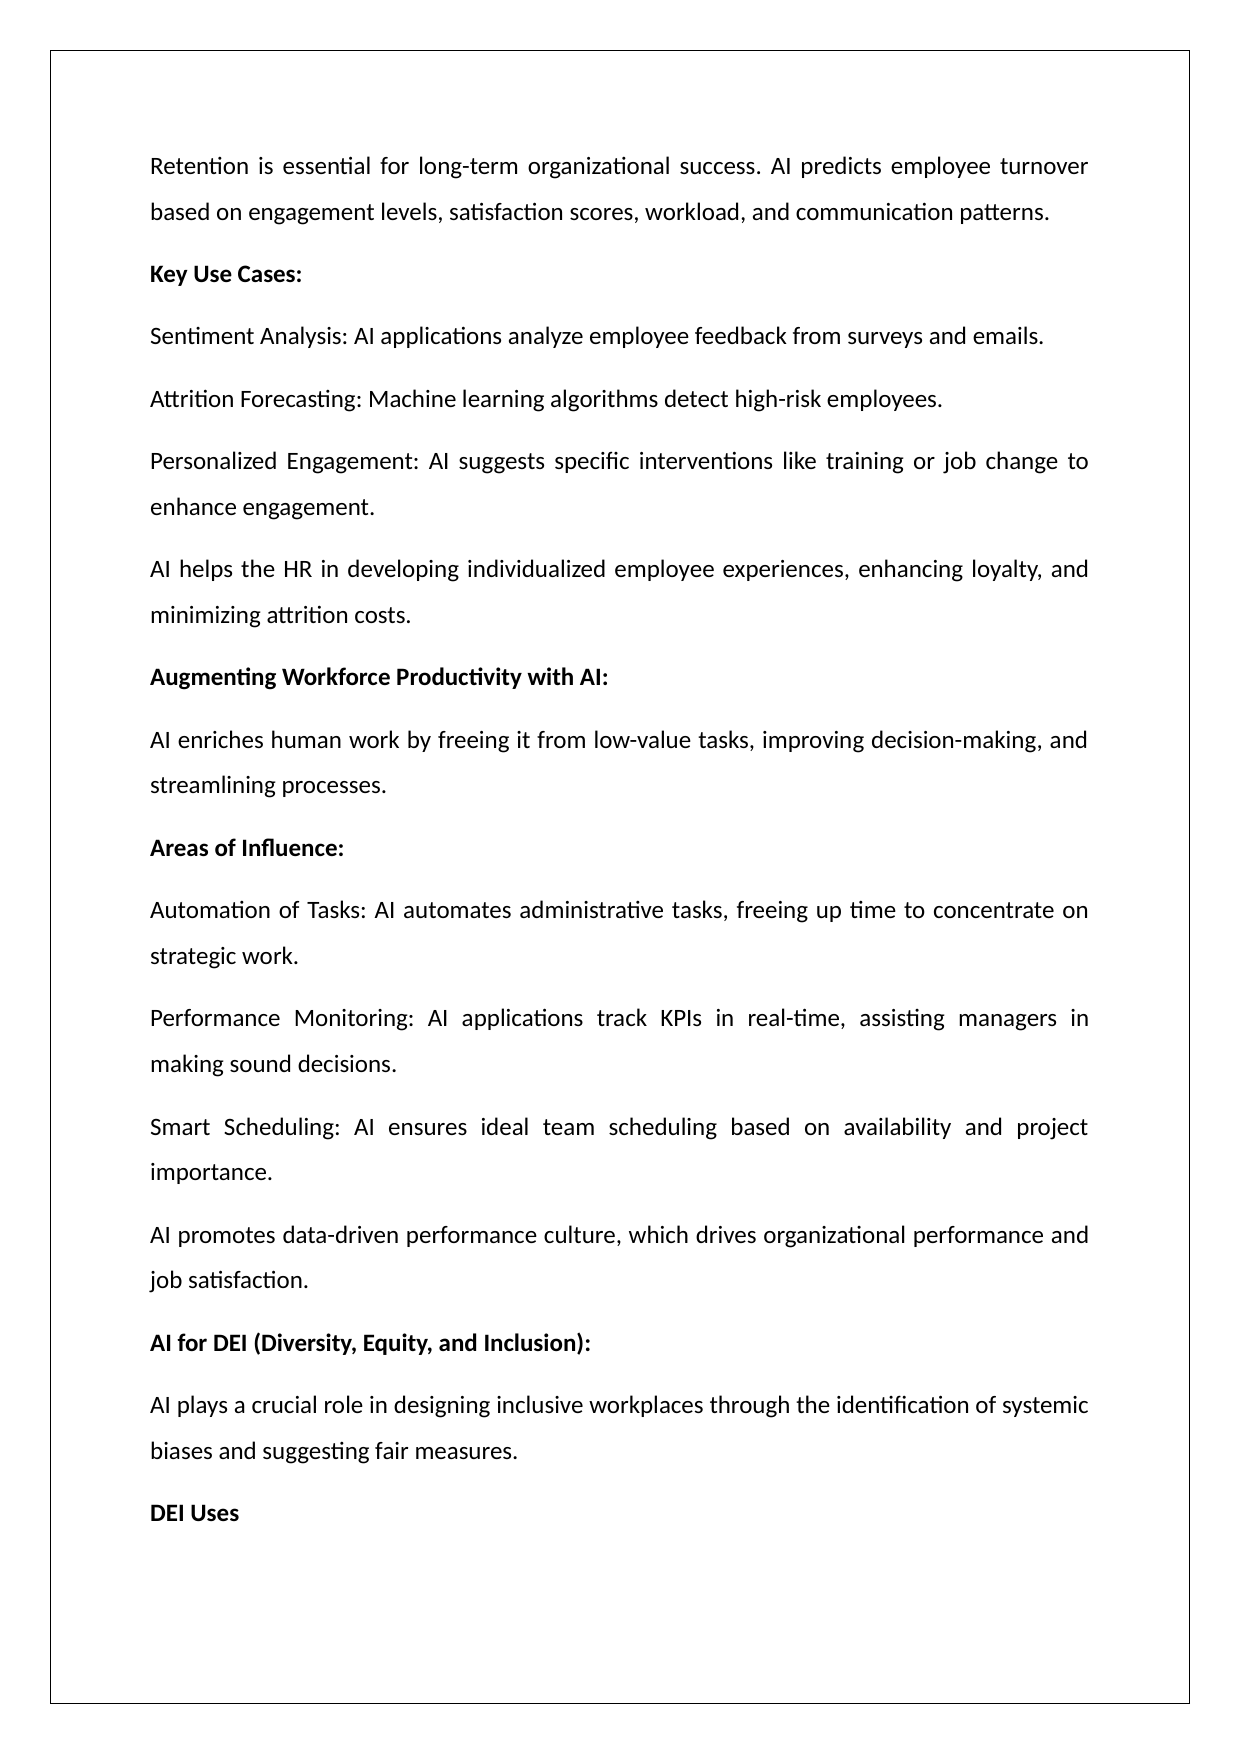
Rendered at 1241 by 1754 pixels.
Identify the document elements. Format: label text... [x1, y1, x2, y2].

text Sentiment Analysis: AI applications analyze employee feedback from surveys and emails. [150, 321, 1090, 351]
text DEI Uses [150, 1497, 1090, 1528]
text Automation of Tasks: AI automates administrative tasks, freeing up time to concentrate on strategic work. [150, 894, 1090, 971]
text Smart Scheduling: AI ensures ideal team scheduling based on availability and project importance. [150, 1111, 1090, 1187]
text AI for DEI (Diversity, Equity, and Inclusion): [150, 1327, 1090, 1357]
text AI promotes data-driven performance culture, which drives organizational performance and job satisfaction. [150, 1219, 1090, 1295]
text Attrition Forecasting: Machine learning algorithms detect high-risk employees. [150, 383, 1090, 413]
text Performance Monitoring: AI applications track KPIs in real-time, assisting managers in making sound decisions. [150, 1003, 1090, 1079]
text AI helps the HR in developing individualized employee experiences, enhancing loyalty, and minimizing attrition costs. [150, 553, 1090, 630]
text Key Use Cases: [150, 258, 1090, 289]
text Augmenting Workforce Productivity with AI: [150, 662, 1090, 692]
text Retention is essential for long-term organizational success. AI predicts employee turnover based on engagement levels, satisfaction scores, workload, and communication patterns. [150, 150, 1090, 226]
text AI plays a crucial role in designing inclusive workplaces through the identification of systemic biases and suggesting fair measures. [150, 1389, 1090, 1466]
text Areas of Influence: [150, 832, 1090, 863]
text Personalized Engagement: AI suggests specific interventions like training or job change to enhance engagement. [150, 445, 1090, 522]
text AI enriches human work by freeing it from low-value tasks, improving decision-making, and streamlining processes. [150, 724, 1090, 800]
